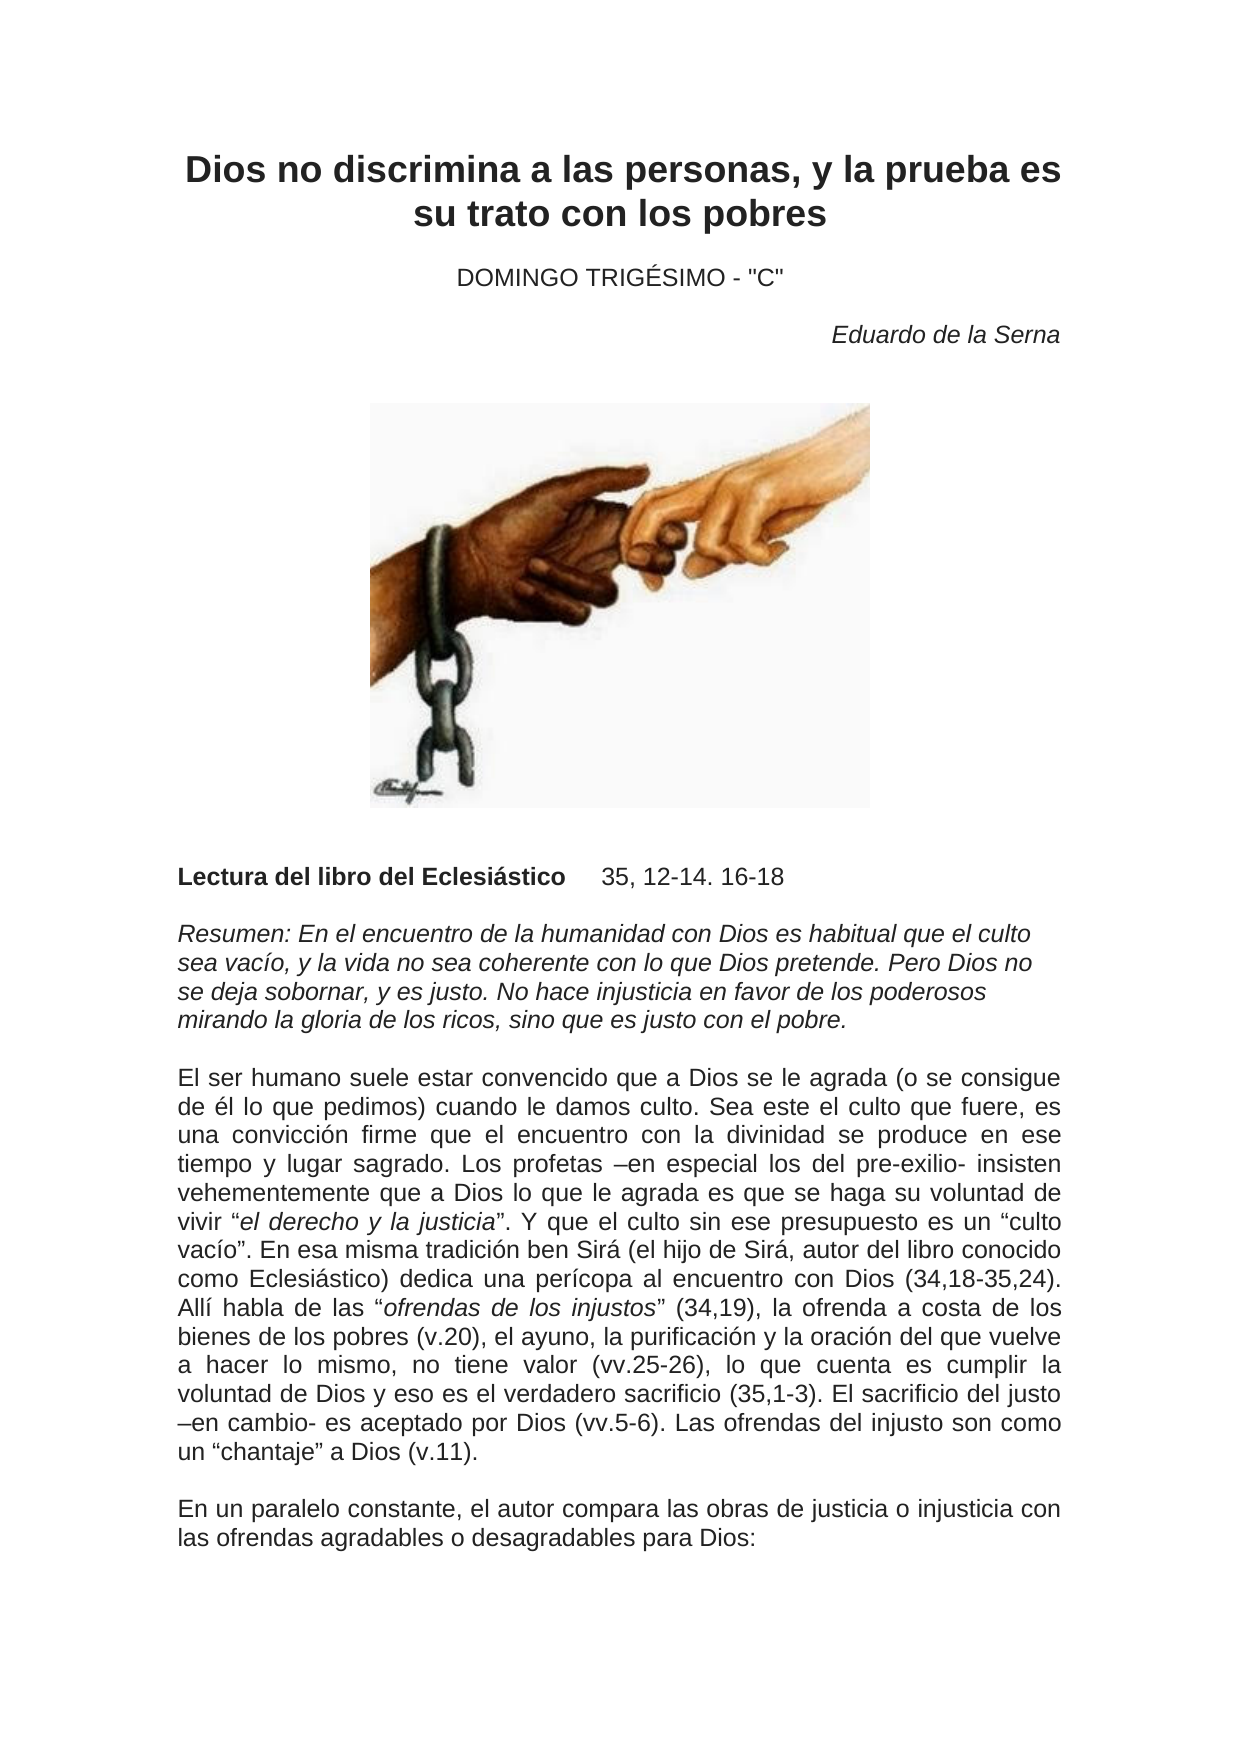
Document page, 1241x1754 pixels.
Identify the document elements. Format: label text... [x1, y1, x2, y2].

text En un paralelo constante, el autor compara las obras de justicia o injusticia con las ofrendas agradables o desagradables para Dios: [177, 1494, 1063, 1551]
picture [370, 403, 870, 808]
text El ser humano suele estar convencido que a Dios se le agrada (o se consigue de él lo que pedimos) cuando le damos culto. Sea este el culto que fuere, es una convicción firme que el encuentro con la divinidad se produce en ese tiempo y lugar sagrado. Los profetas –en especial los del pre-exilio- insisten vehementemente que a Dios lo que le agrada es que se haga su voluntad de vivir “el derecho y la justicia”. Y que el culto sin ese presupuesto es un “culto vacío”. En esa misma tradición ben Sirá (el hijo de Sirá, autor del libro conocido como Eclesiástico) dedica una perícopa al encuentro con Dios (34,18-35,24). Allí habla de las “ofrendas de los injustos” (34,19), la ofrenda a costa de los bienes de los pobres (v.20), el ayuno, la purificación y la oración del que vuelve a hacer lo mismo, no tiene valor (vv.25-26), lo que cuenta es cumplir la voluntad de Dios y eso es el verdadero sacrificio (35,1-3). El sacrificio del justo –en cambio- es aceptado por Dios (vv.5-6). Las ofrendas del injusto son como un “chantaje” a Dios (v.11). [177, 1063, 1063, 1465]
text DOMINGO TRIGÉSIMO - "C" [177, 263, 1063, 292]
text Resumen: En el encuentro de la humanidad con Dios es habitual que el culto sea vacío, y la vida no sea coherente con lo que Dios pretende. Pero Dios no se deja sobornar, y es justo. No hace injusticia en favor de los poderosos mirando la gloria de los ricos, sino que es justo con el pobre. [177, 919, 1063, 1034]
text Dios no discrimina a las personas, y la prueba es su trato con los pobres [177, 148, 1063, 234]
text Eduardo de la Serna [177, 321, 1063, 349]
text Lectura del libro del Eclesiástico 35, 12-14. 16-18 [177, 861, 1063, 890]
